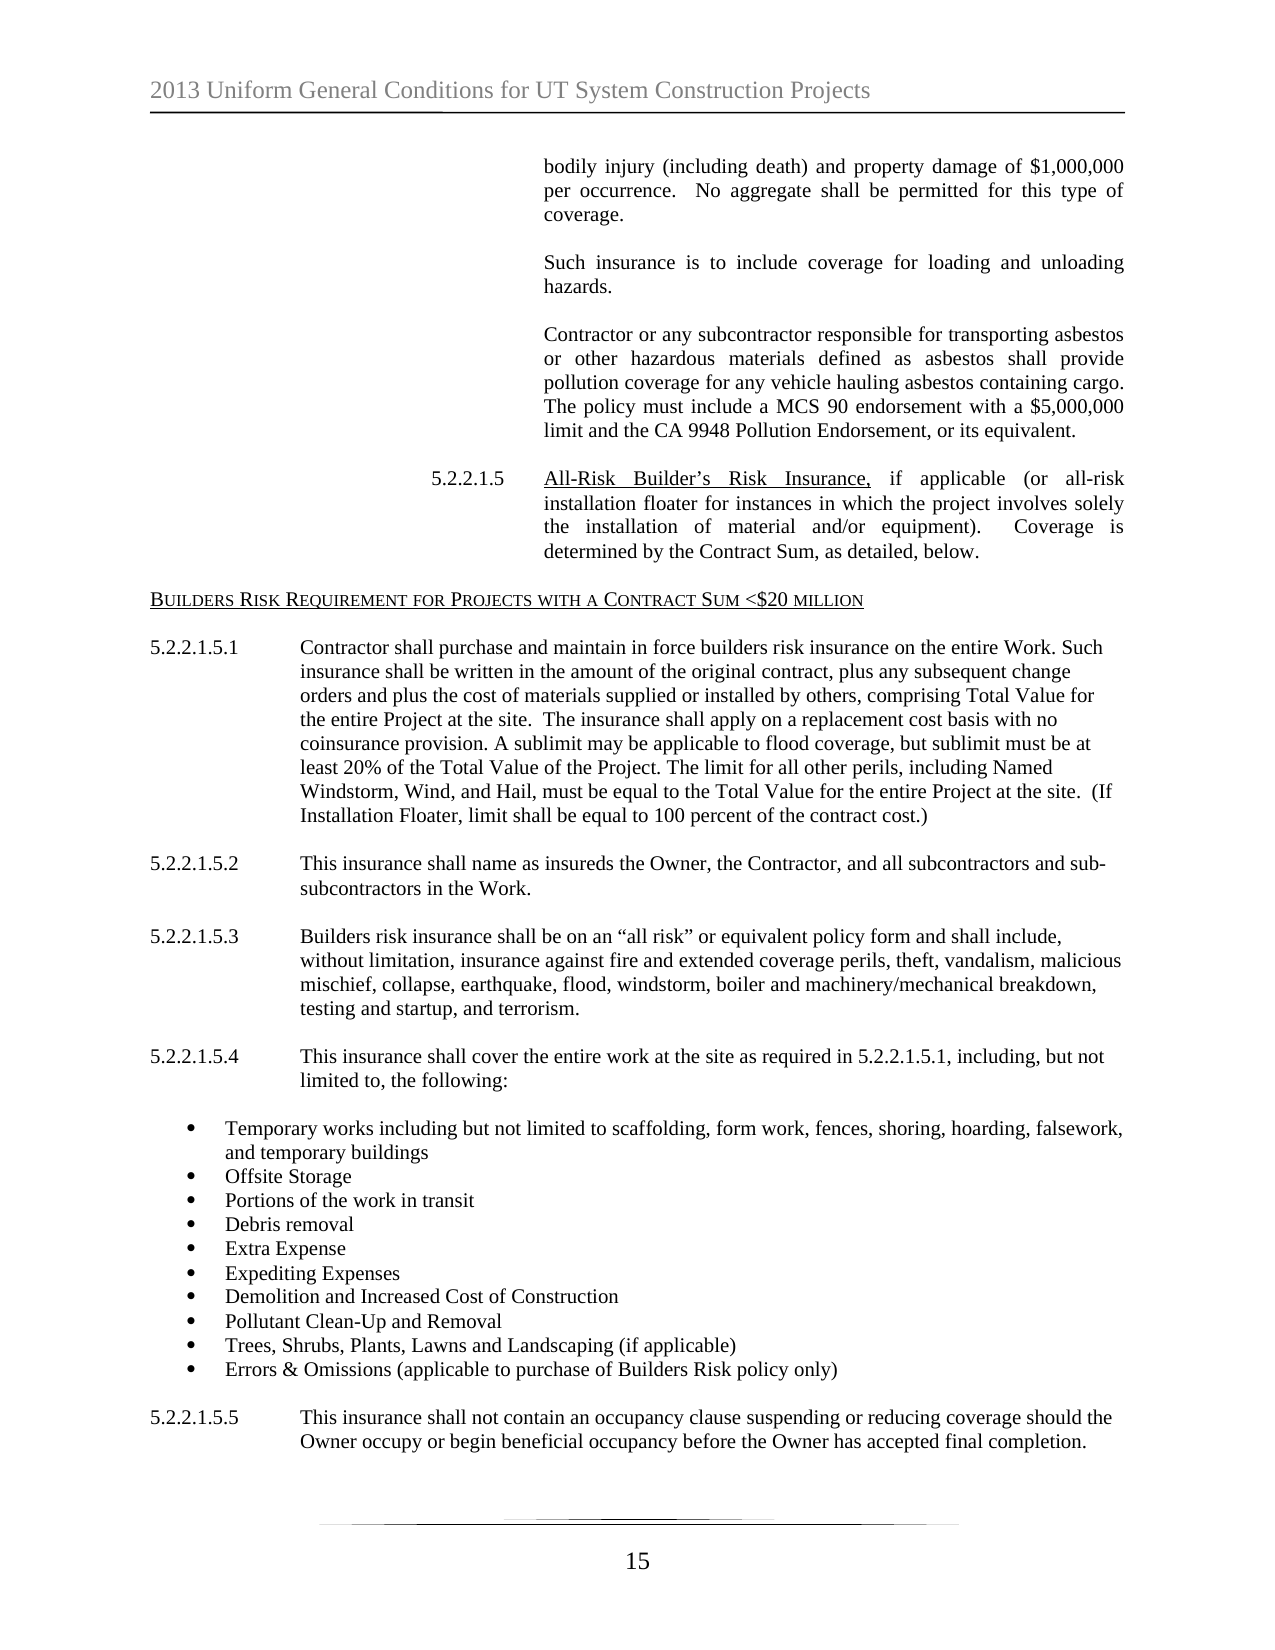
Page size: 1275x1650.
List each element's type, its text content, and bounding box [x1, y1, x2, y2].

list Extra Expense [187, 1236, 1125, 1260]
text 5.2.2.1.5.2 This insurance shall name as insureds the Owner, the Contractor, and all subcontractors and sub-subcontractors in the Work. [150, 851, 1125, 899]
text Contractor or any subcontractor responsible for transporting asbestos or other hazardous materials defined as asbestos shall provide pollution coverage for any vehicle hauling asbestos containing cargo. The policy must include a MCS 90 endorsement with a $5,000,000 limit and the CA 9948 Pollution Endorsement, or its equivalent. [544, 322, 1125, 442]
list Demolition and Increased Cost of Construction [187, 1284, 1125, 1308]
list Debris removal [187, 1212, 1125, 1236]
text 5.2.2.1.5 All-Risk Builder’s Risk Insurance, if applicable (or all-risk installation floater for instances in which the project involves solely the installation of material and/or equipment). Coverage is determined by the Contract Sum, as detailed, below. [431, 466, 1125, 563]
text 5.2.2.1.5.3 Builders risk insurance shall be on an “all risk” or equivalent policy form and shall include, without limitation, insurance against fire and extended coverage perils, theft, vandalism, malicious mischief, collapse, earthquake, flood, windstorm, boiler and machinery/mechanical breakdown, testing and startup, and terrorism. [150, 923, 1125, 1020]
text 5.2.2.1.5.5 This insurance shall not contain an occupancy clause suspending or reducing coverage should the Owner occupy or begin beneficial occupancy before the Owner has accepted final completion. [150, 1405, 1125, 1453]
text Such insurance is to include coverage for loading and unloading hazards. [544, 250, 1125, 298]
list Portions of the work in transit [187, 1188, 1125, 1212]
list Temporary works including but not limited to scaffolding, form work, fences, shoring, hoarding, falsework, and temporary buildings [187, 1116, 1125, 1164]
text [431, 153, 1125, 226]
text 5.2.2.1.5.4 This insurance shall cover the entire work at the site as required in 5.2.2.1.5.1, including, but not limited to, the following: [150, 1044, 1125, 1092]
list Pollutant Clean-Up and Removal [187, 1308, 1125, 1333]
text Builders Risk Requirement for Projects with a Contract Sum <$20 million [150, 587, 1125, 611]
list Offsite Storage [187, 1164, 1125, 1188]
text 5.2.2.1.5.1 Contractor shall purchase and maintain in force builders risk insurance on the entire Work. Such insurance shall be written in the amount of the original contract, plus any subsequent change orders and plus the cost of materials supplied or installed by others, comprising Total Value for the entire Project at the site. The insurance shall apply on a replacement cost basis with no coinsurance provision. A sublimit may be applicable to flood coverage, but sublimit must be at least 20% of the Total Value of the Project. The limit for all other perils, including Named Windstorm, Wind, and Hail, must be equal to the Total Value for the entire Project at the site. (If Installation Floater, limit shall be equal to 100 percent of the contract cost.) [150, 635, 1125, 827]
list Trees, Shrubs, Plants, Lawns and Landscaping (if applicable) [187, 1333, 1125, 1357]
list Expediting Expenses [187, 1260, 1125, 1284]
list Errors & Omissions (applicable to purchase of Builders Risk policy only) [187, 1357, 1125, 1381]
